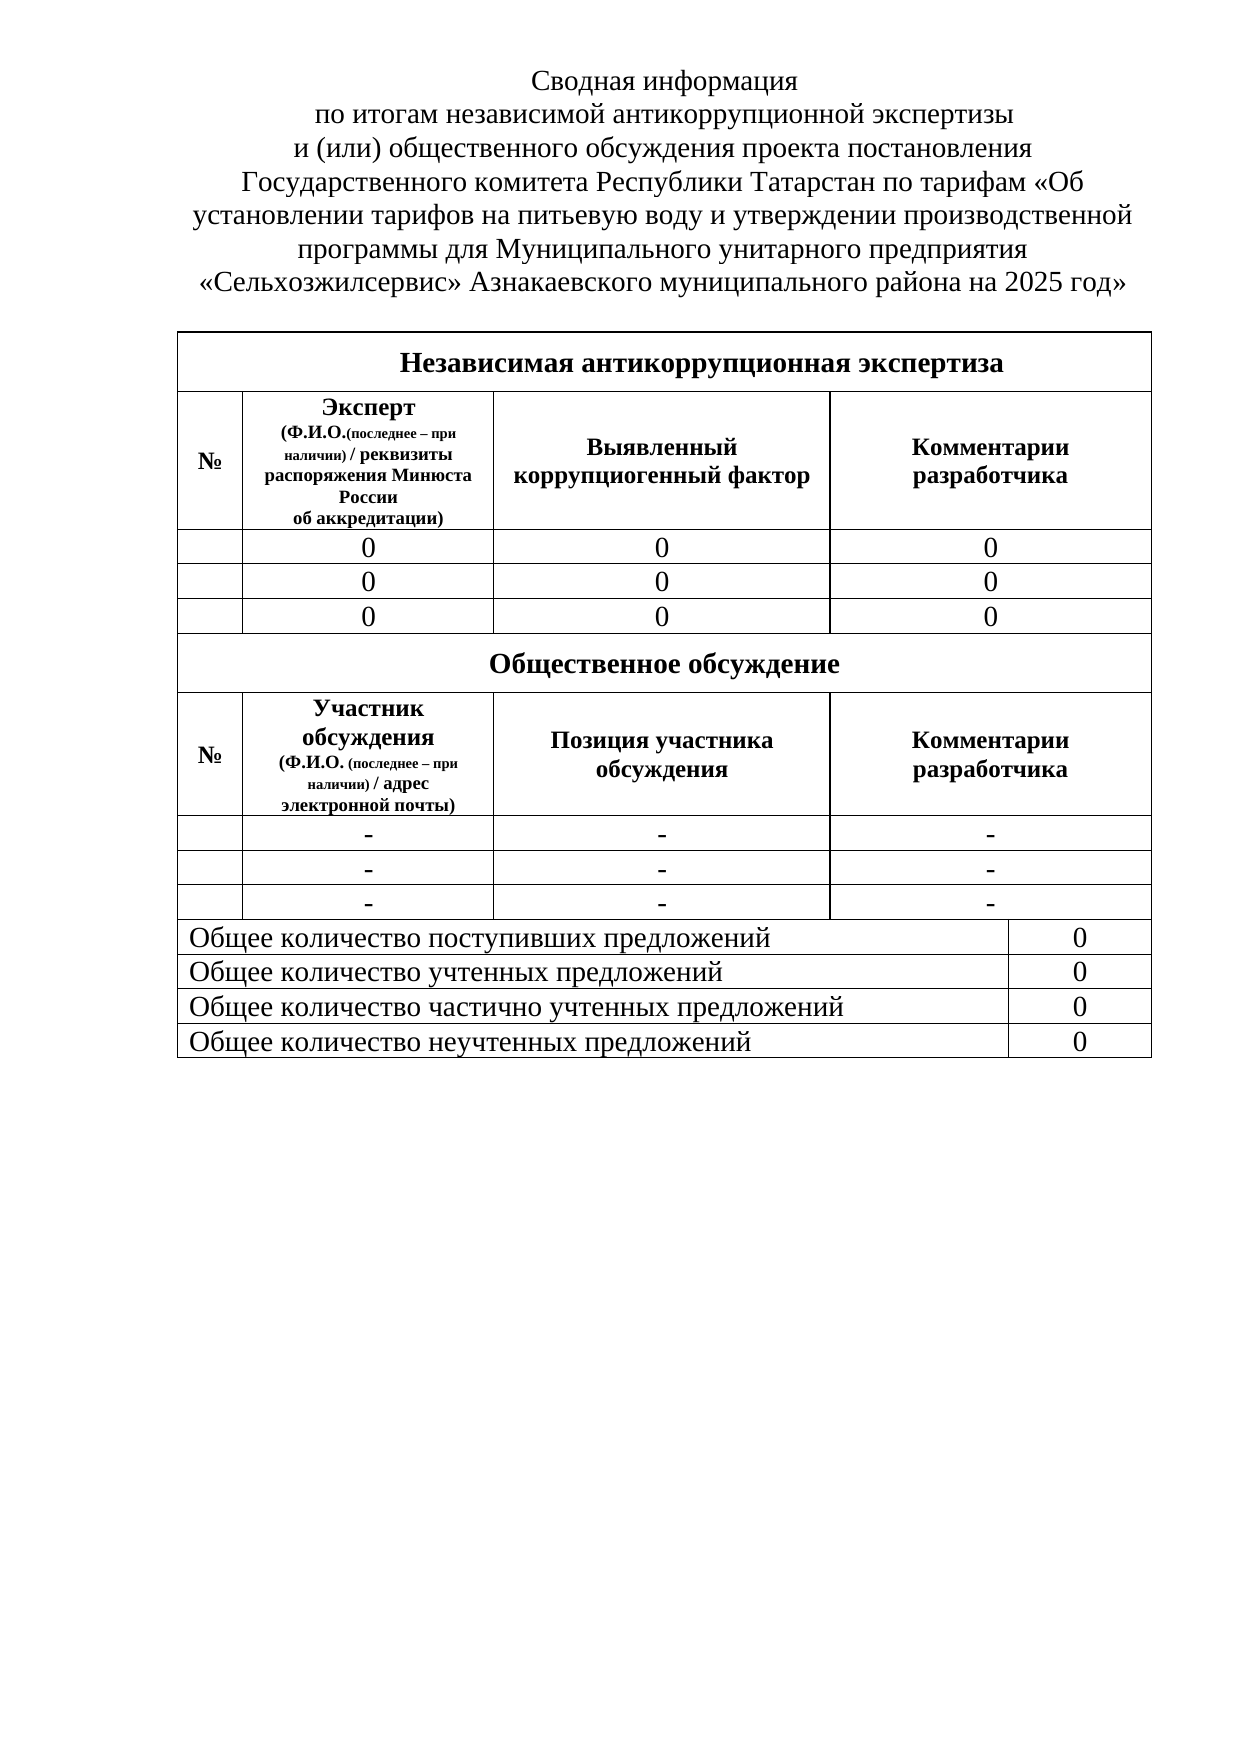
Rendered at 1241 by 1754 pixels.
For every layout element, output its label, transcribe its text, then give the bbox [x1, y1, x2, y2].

text и (или) общественного обсуждения проекта постановления Государственного комитета Республики Татарстан по тарифам «Об установлении тарифов на питьевую воду и утверждении производственной программы для Муниципального унитарного предприятия «Сельхозжилсервис» Азнакаевского муниципального района на 2025 год» [177, 130, 758, 298]
table_cell - [831, 816, 1151, 850]
table_cell Общее количество учтенных предложений [178, 955, 1008, 988]
table_cell [178, 530, 242, 563]
table_cell 0 [1009, 955, 1151, 988]
table_cell [178, 599, 242, 632]
table_cell [178, 851, 242, 884]
table_cell 0 [1009, 989, 1151, 1023]
table_cell - [243, 816, 493, 850]
table_cell Позиция участника обсуждения [494, 693, 829, 815]
text Сводная информация [177, 63, 1152, 97]
table_cell Общественное обсуждение [178, 634, 1151, 692]
table_cell 0 [243, 564, 493, 598]
table_cell 0 [831, 599, 1151, 632]
table_cell № [178, 392, 242, 529]
table_cell 0 [1009, 920, 1151, 953]
table_cell 0 [831, 530, 1151, 563]
table_cell [178, 885, 242, 919]
table_cell Комментарии разработчика [831, 693, 1151, 815]
table_cell Общее количество неучтенных предложений [178, 1024, 1008, 1057]
table_cell - [494, 885, 829, 919]
text и (или) общественного обсуждения проекта постановления Государственного комитета Республики Татарстан по тарифам «Об установлении тарифов на питьевую воду и утверждении производственной программы для Муниципального унитарного предприятия «Сельхозжилсервис» Азнакаевского муниципального района на 2025 год» [1028, 130, 1148, 298]
table_cell - [831, 885, 1151, 919]
table_cell 0 [1009, 1024, 1151, 1057]
table_cell Эксперт (Ф.И.О.(последнее – при наличии) / реквизиты распоряжения Минюста России об аккредитации) [243, 392, 493, 529]
table_cell [178, 564, 242, 598]
table_cell Общее количество поступивших предложений [178, 920, 1008, 953]
table_cell 0 [243, 530, 493, 563]
table_cell Комментарии разработчика [831, 392, 1151, 529]
table_cell - [494, 851, 829, 884]
table_cell № [178, 693, 242, 815]
table_cell - [243, 851, 493, 884]
table_header Независимая антикоррупционная экспертиза [178, 333, 1151, 391]
table_cell - [831, 851, 1151, 884]
table_cell Выявленный коррупциогенный фактор [494, 392, 829, 529]
table_cell Участник обсуждения (Ф.И.О. (последнее – при наличии) / адрес электронной почты) [243, 693, 493, 815]
table_cell [178, 816, 242, 850]
table_cell 0 [494, 564, 829, 598]
table_cell - [243, 885, 493, 919]
text по итогам независимой антикоррупционной экспертизы [177, 97, 1152, 130]
table_cell Общее количество частично учтенных предложений [178, 989, 1008, 1023]
table_cell - [494, 816, 829, 850]
table_cell 0 [831, 564, 1151, 598]
table_cell 0 [243, 599, 493, 632]
table_cell 0 [494, 530, 829, 563]
table_cell 0 [494, 599, 829, 632]
